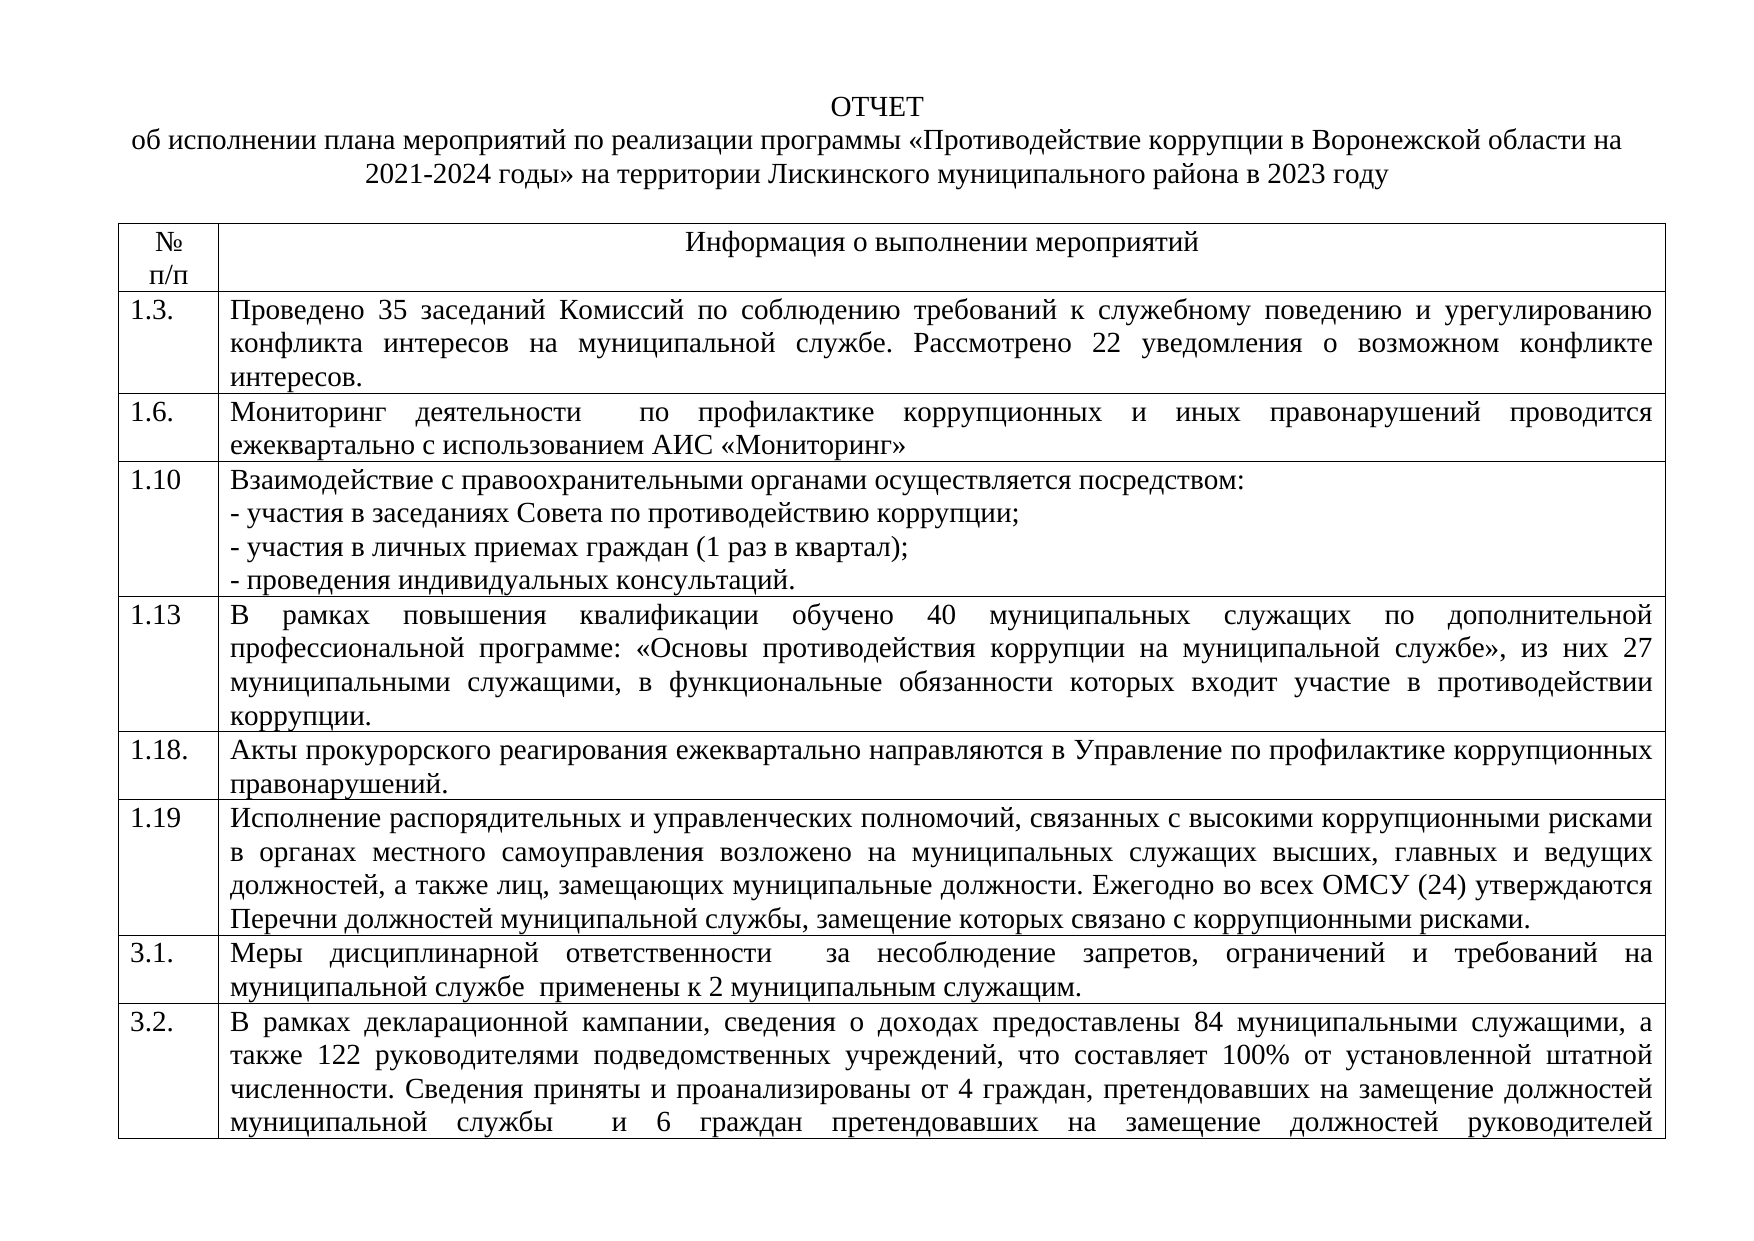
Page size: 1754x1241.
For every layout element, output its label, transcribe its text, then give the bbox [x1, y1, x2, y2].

table_cell Акты прокурорского реагирования ежеквартально направляются в Управление по профилактике коррупционных правонарушений. [219, 732, 1665, 799]
table_cell 1.3. [119, 292, 218, 393]
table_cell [219, 1004, 1665, 1138]
table_cell 1.19 [119, 800, 218, 934]
table_cell 3.1. [119, 936, 218, 1003]
table_cell 3.2. [119, 1004, 218, 1138]
table_cell Меры дисциплинарной ответственности за несоблюдение запретов, ограничений и требований на муниципальной службе применены к 2 муниципальным служащим. [219, 936, 1665, 1003]
table_cell 1.18. [119, 732, 218, 799]
text ОТЧЕТ [118, 89, 1636, 122]
table_cell Исполнение распорядительных и управленческих полномочий, связанных с высокими коррупционными рисками в органах местного самоуправления возложено на муниципальных служащих высших, главных и ведущих должностей, а также лиц, замещающих муниципальные должности. Ежегодно во всех ОМСУ (24) утверждаются Перечни должностей муниципальной службы, замещение которых связано с коррупционными рисками. [219, 800, 1665, 934]
table_header Информация о выполнении мероприятий [219, 224, 1665, 291]
table_cell 1.13 [119, 597, 218, 731]
table_cell 1.10 [119, 462, 218, 596]
table_header № п/п [119, 224, 218, 291]
text об исполнении плана мероприятий по реализации программы «Противодействие коррупции в Воронежской области на 2021-2024 годы» на территории Лискинского муниципального района в 2023 году [118, 122, 1636, 189]
table_cell Мониторинг деятельности по профилактике коррупционных и иных правонарушений проводится ежеквартально с использованием АИС «Мониторинг» [219, 394, 1665, 461]
table_cell В рамках повышения квалификации обучено 40 муниципальных служащих по дополнительной профессиональной программе: «Основы противодействия коррупции на муниципальной службе», из них 27 муниципальными служащими, в функциональные обязанности которых входит участие в противодействии коррупции. [219, 597, 1665, 731]
table_cell Взаимодействие с правоохранительными органами осуществляется посредством: - участия в заседаниях Совета по противодействию коррупции; - участия в личных приемах граждан (1 раз в квартал); - проведения индивидуальных консультаций. [219, 462, 1665, 596]
table_cell Проведено 35 заседаний Комиссий по соблюдению требований к служебному поведению и урегулированию конфликта интересов на муниципальной службе. Рассмотрено 22 уведомления о возможном конфликте интересов. [219, 292, 1665, 393]
table_cell 1.6. [119, 394, 218, 461]
